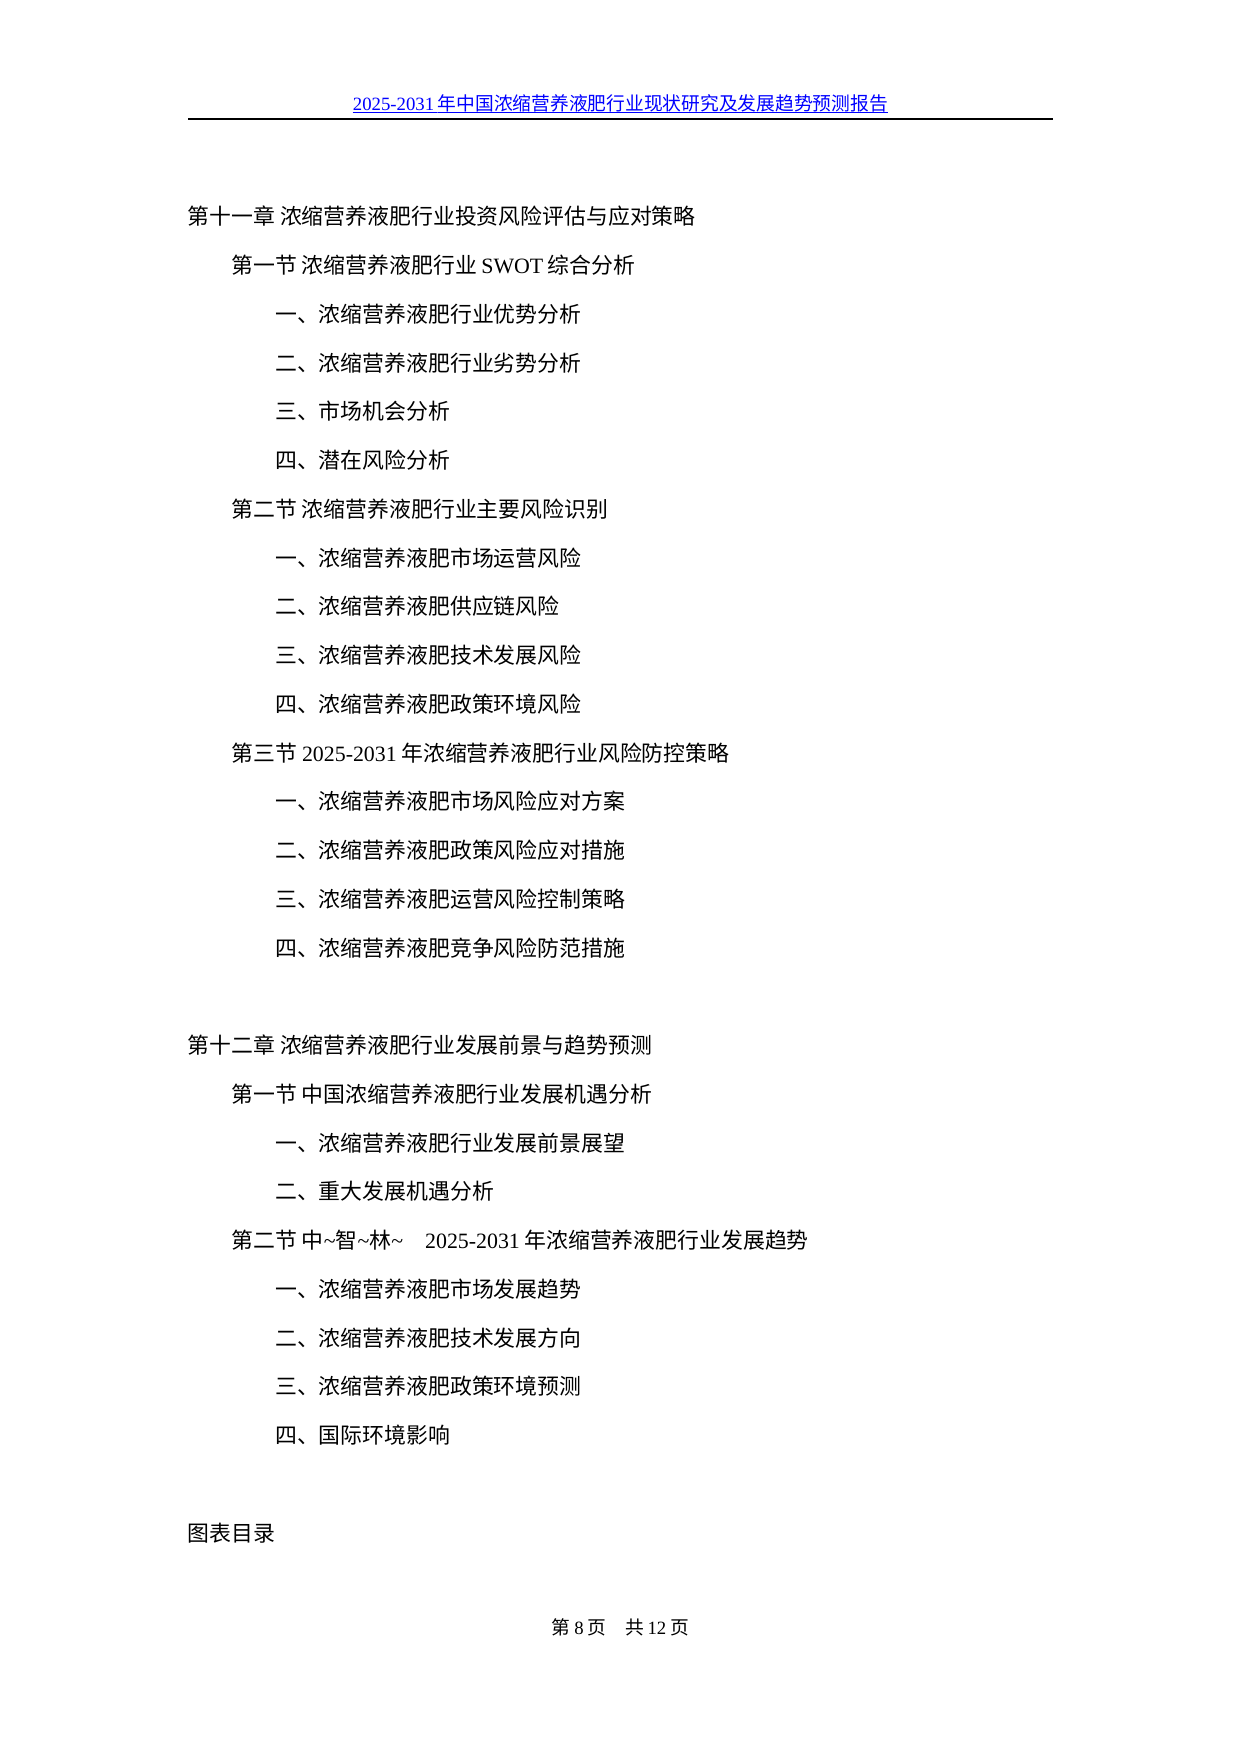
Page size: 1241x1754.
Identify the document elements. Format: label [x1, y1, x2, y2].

text [187, 150, 1053, 1548]
